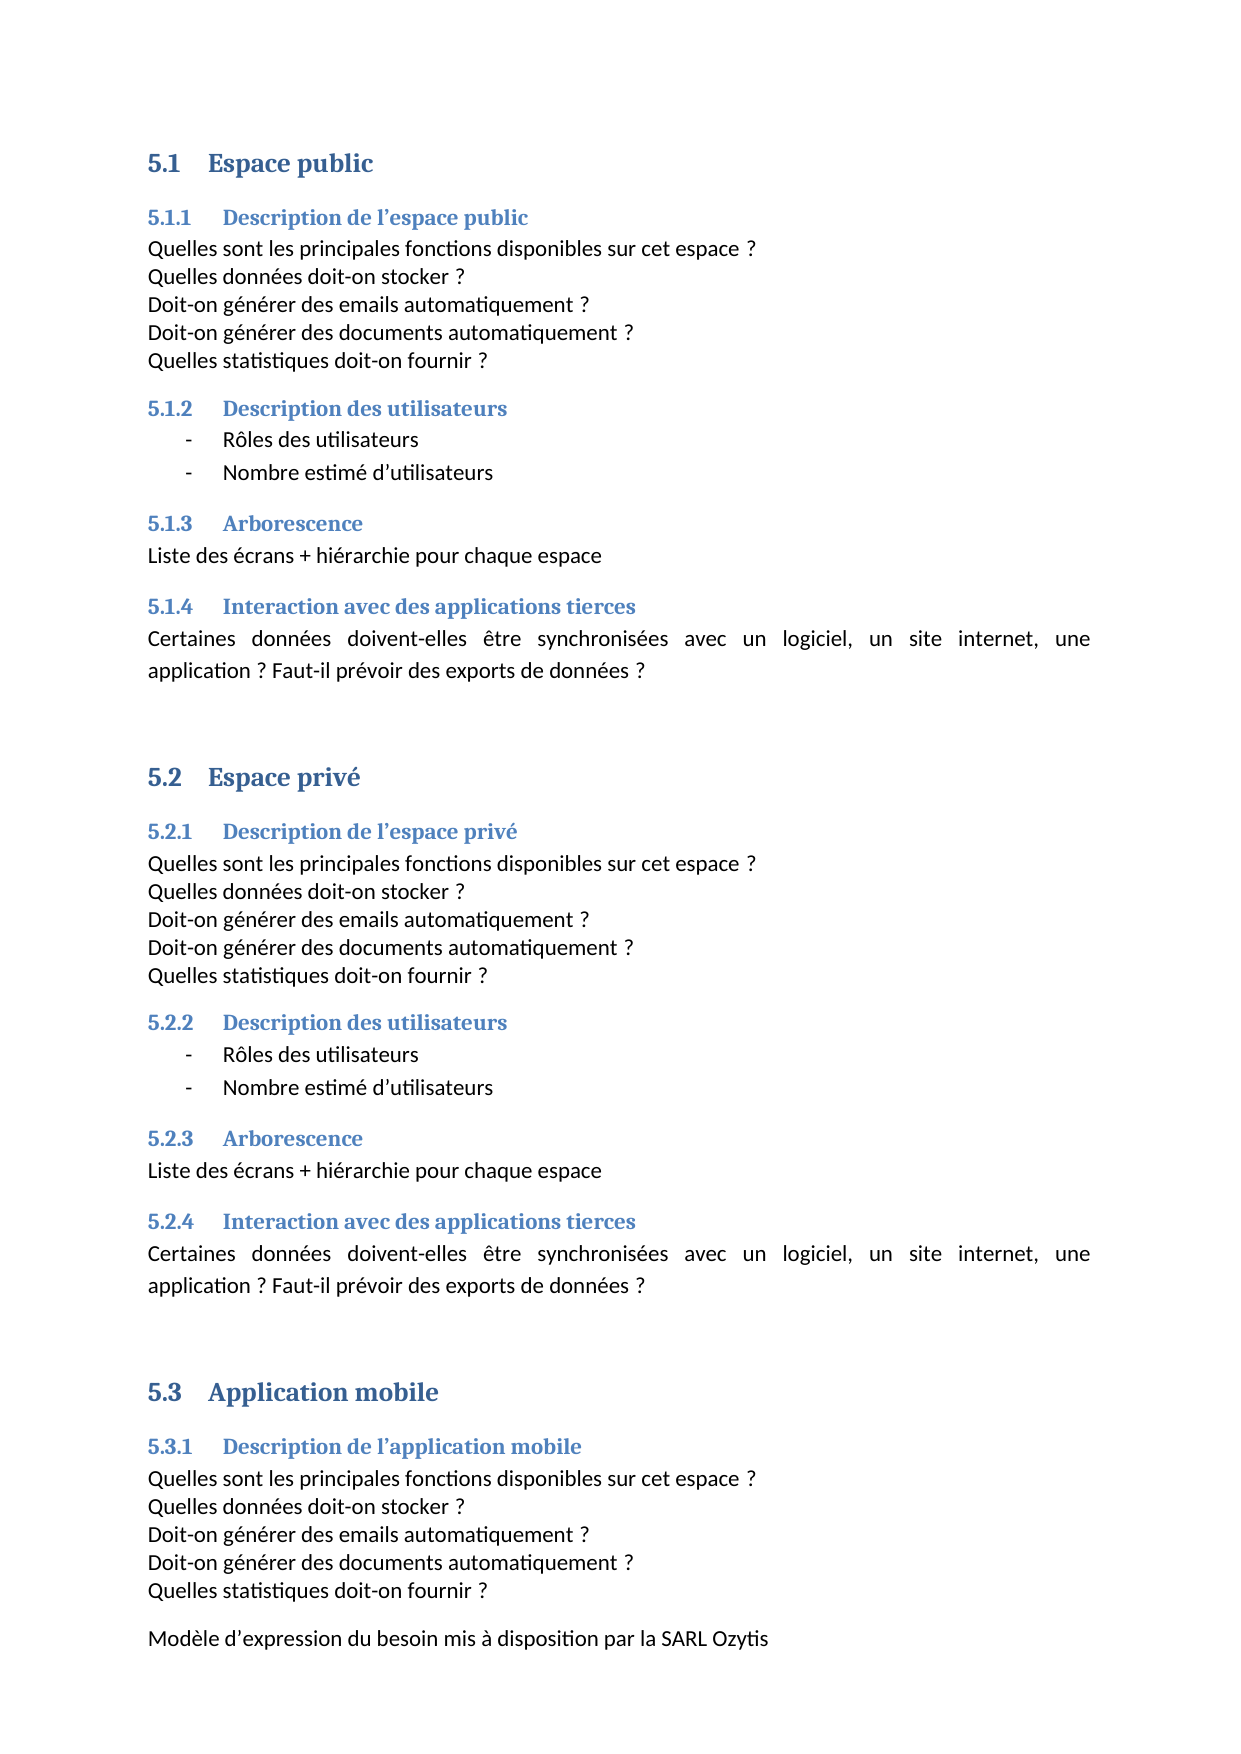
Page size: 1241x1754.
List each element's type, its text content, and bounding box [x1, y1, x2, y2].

text Doit-on générer des emails automatiquement ? [148, 1520, 1092, 1548]
text Quelles statistiques doit-on fournir ? [148, 1576, 1092, 1604]
subtitle Arborescence [148, 1126, 1092, 1152]
text Quelles données doit-on stocker ? [148, 877, 1092, 905]
text Quelles sont les principales fonctions disponibles sur cet espace ? [148, 234, 1092, 262]
text Doit-on générer des emails automatiquement ? [148, 291, 1092, 318]
text Doit-on générer des documents automatiquement ? [148, 933, 1092, 961]
text Quelles sont les principales fonctions disponibles sur cet espace ? [148, 849, 1092, 877]
subtitle Application mobile [148, 1377, 1092, 1408]
subtitle Description des utilisateurs [148, 1010, 1092, 1037]
subtitle Description des utilisateurs [148, 395, 1092, 422]
subtitle Espace privé [148, 762, 1092, 794]
text Liste des écrans + hiérarchie pour chaque espace [148, 1156, 1092, 1184]
subtitle Arborescence [148, 511, 1092, 537]
list Rôles des utilisateurs [185, 1040, 1092, 1068]
subtitle Espace public [148, 148, 1092, 179]
text Quelles statistiques doit-on fournir ? [148, 961, 1092, 989]
list Rôles des utilisateurs [185, 426, 1092, 454]
subtitle Description de l’espace public [148, 204, 1092, 231]
subtitle Description de l’espace privé [148, 819, 1092, 845]
subtitle Interaction avec des applications tierces [148, 1209, 1092, 1235]
text Certaines données doivent-elles être synchronisées avec un logiciel, un site internet, une application ? Faut-il prévoir des exports de données ? [148, 624, 1092, 684]
subtitle Description de l’application mobile [148, 1434, 1092, 1460]
list Nombre estimé d’utilisateurs [185, 1073, 1092, 1101]
text Doit-on générer des emails automatiquement ? [148, 905, 1092, 933]
subtitle Interaction avec des applications tierces [148, 594, 1092, 620]
text Quelles statistiques doit-on fournir ? [148, 347, 1092, 374]
text Doit-on générer des documents automatiquement ? [148, 318, 1092, 347]
list Nombre estimé d’utilisateurs [185, 458, 1092, 486]
text Quelles sont les principales fonctions disponibles sur cet espace ? [148, 1464, 1092, 1492]
text Doit-on générer des documents automatiquement ? [148, 1548, 1092, 1576]
text Quelles données doit-on stocker ? [148, 1492, 1092, 1520]
text Quelles données doit-on stocker ? [148, 262, 1092, 291]
text Certaines données doivent-elles être synchronisées avec un logiciel, un site internet, une application ? Faut-il prévoir des exports de données ? [148, 1239, 1092, 1299]
text Liste des écrans + hiérarchie pour chaque espace [148, 541, 1092, 569]
